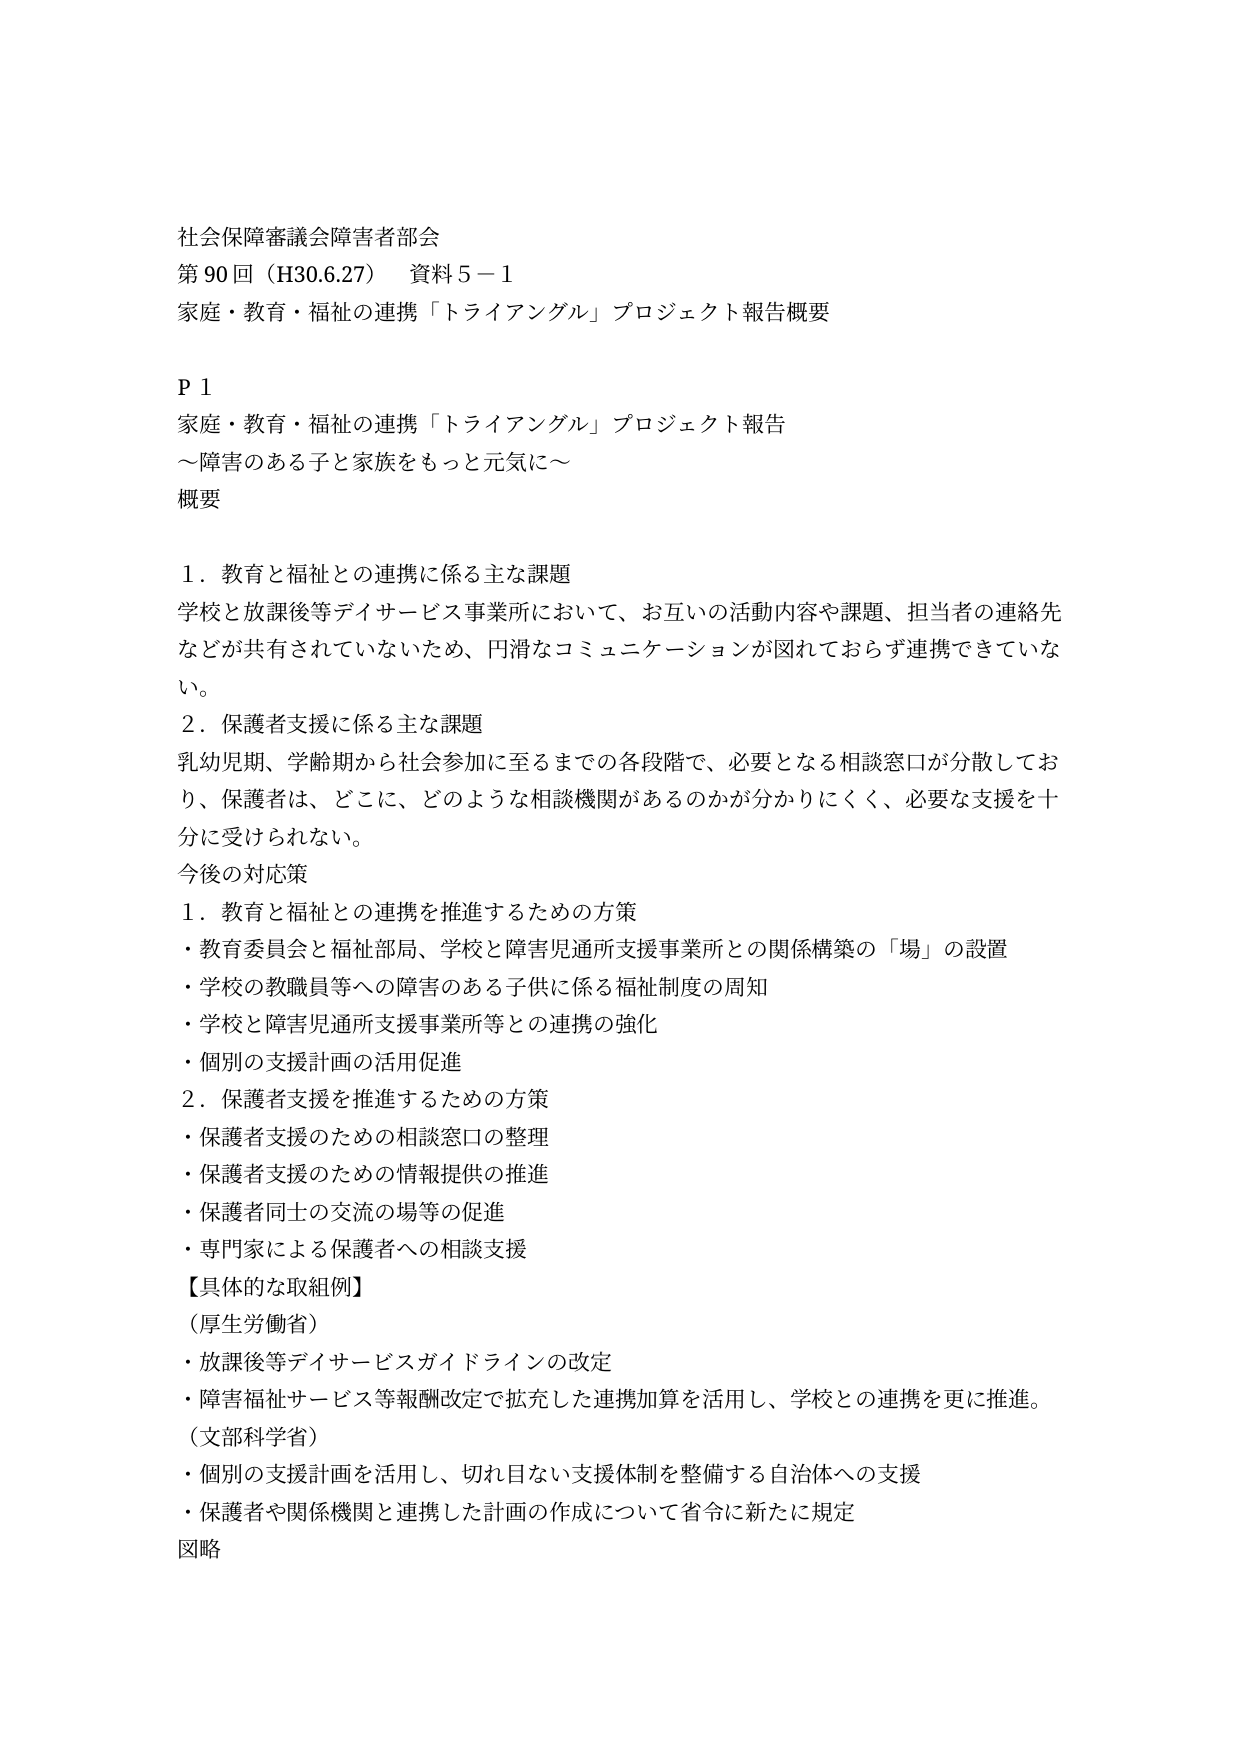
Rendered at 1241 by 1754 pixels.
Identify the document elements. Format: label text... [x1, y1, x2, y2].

text 家庭・教育・福祉の連携「トライアングル」プロジェクト報告 [177, 404, 1063, 442]
text ・保護者や関係機関と連携した計画の作成について省令に新たに規定 [177, 1492, 1063, 1529]
text １．教育と福祉との連携に係る主な課題 [177, 554, 1063, 592]
text ・学校の教職員等への障害のある子供に係る福祉制度の周知 [177, 967, 1063, 1004]
text 今後の対応策 [177, 854, 1063, 892]
text ２．保護者支援に係る主な課題 [177, 704, 1063, 742]
text 家庭・教育・福祉の連携「トライアングル」プロジェクト報告概要 [177, 292, 1063, 329]
text 乳幼児期、学齢期から社会参加に至るまでの各段階で、必要となる相談窓口が分散しており、保護者は、どこに、どのような相談機関があるのかが分かりにくく、必要な支援を十分に受けられない。 [177, 742, 1063, 854]
text 社会保障審議会障害者部会 [177, 217, 1063, 254]
text ２．保護者支援を推進するための方策 [177, 1079, 1063, 1117]
text 概要 [177, 479, 1063, 517]
text ・障害福祉サービス等報酬改定で拡充した連携加算を活用し、学校との連携を更に推進。 [177, 1379, 1063, 1417]
text （文部科学省） [177, 1417, 1063, 1454]
text ・放課後等デイサービスガイドラインの改定 [177, 1342, 1063, 1379]
text （厚生労働省） [177, 1304, 1063, 1342]
text ・教育委員会と福祉部局、学校と障害児通所支援事業所との関係構築の「場」の設置 [177, 929, 1063, 967]
text ・保護者同士の交流の場等の促進 [177, 1192, 1063, 1229]
text ・学校と障害児通所支援事業所等との連携の強化 [177, 1004, 1063, 1042]
text 第90回（H30.6.27） 資料５－１ [177, 254, 1063, 292]
text 【具体的な取組例】 [177, 1267, 1063, 1304]
text ・保護者支援のための情報提供の推進 [177, 1154, 1063, 1192]
text ・保護者支援のための相談窓口の整理 [177, 1117, 1063, 1154]
text ・個別の支援計画を活用し、切れ目ない支援体制を整備する自治体への支援 [177, 1454, 1063, 1492]
text ・専門家による保護者への相談支援 [177, 1229, 1063, 1267]
text ～障害のある子と家族をもっと元気に～ [177, 442, 1063, 479]
text １．教育と福祉との連携を推進するための方策 [177, 892, 1063, 929]
text 図略 [177, 1529, 1063, 1567]
text ・個別の支援計画の活用促進 [177, 1042, 1063, 1079]
text 学校と放課後等デイサービス事業所において、お互いの活動内容や課題、担当者の連絡先などが共有されていないため、円滑なコミュニケーションが図れておらず連携できていない。 [177, 592, 1063, 704]
text P１ [177, 367, 1063, 404]
